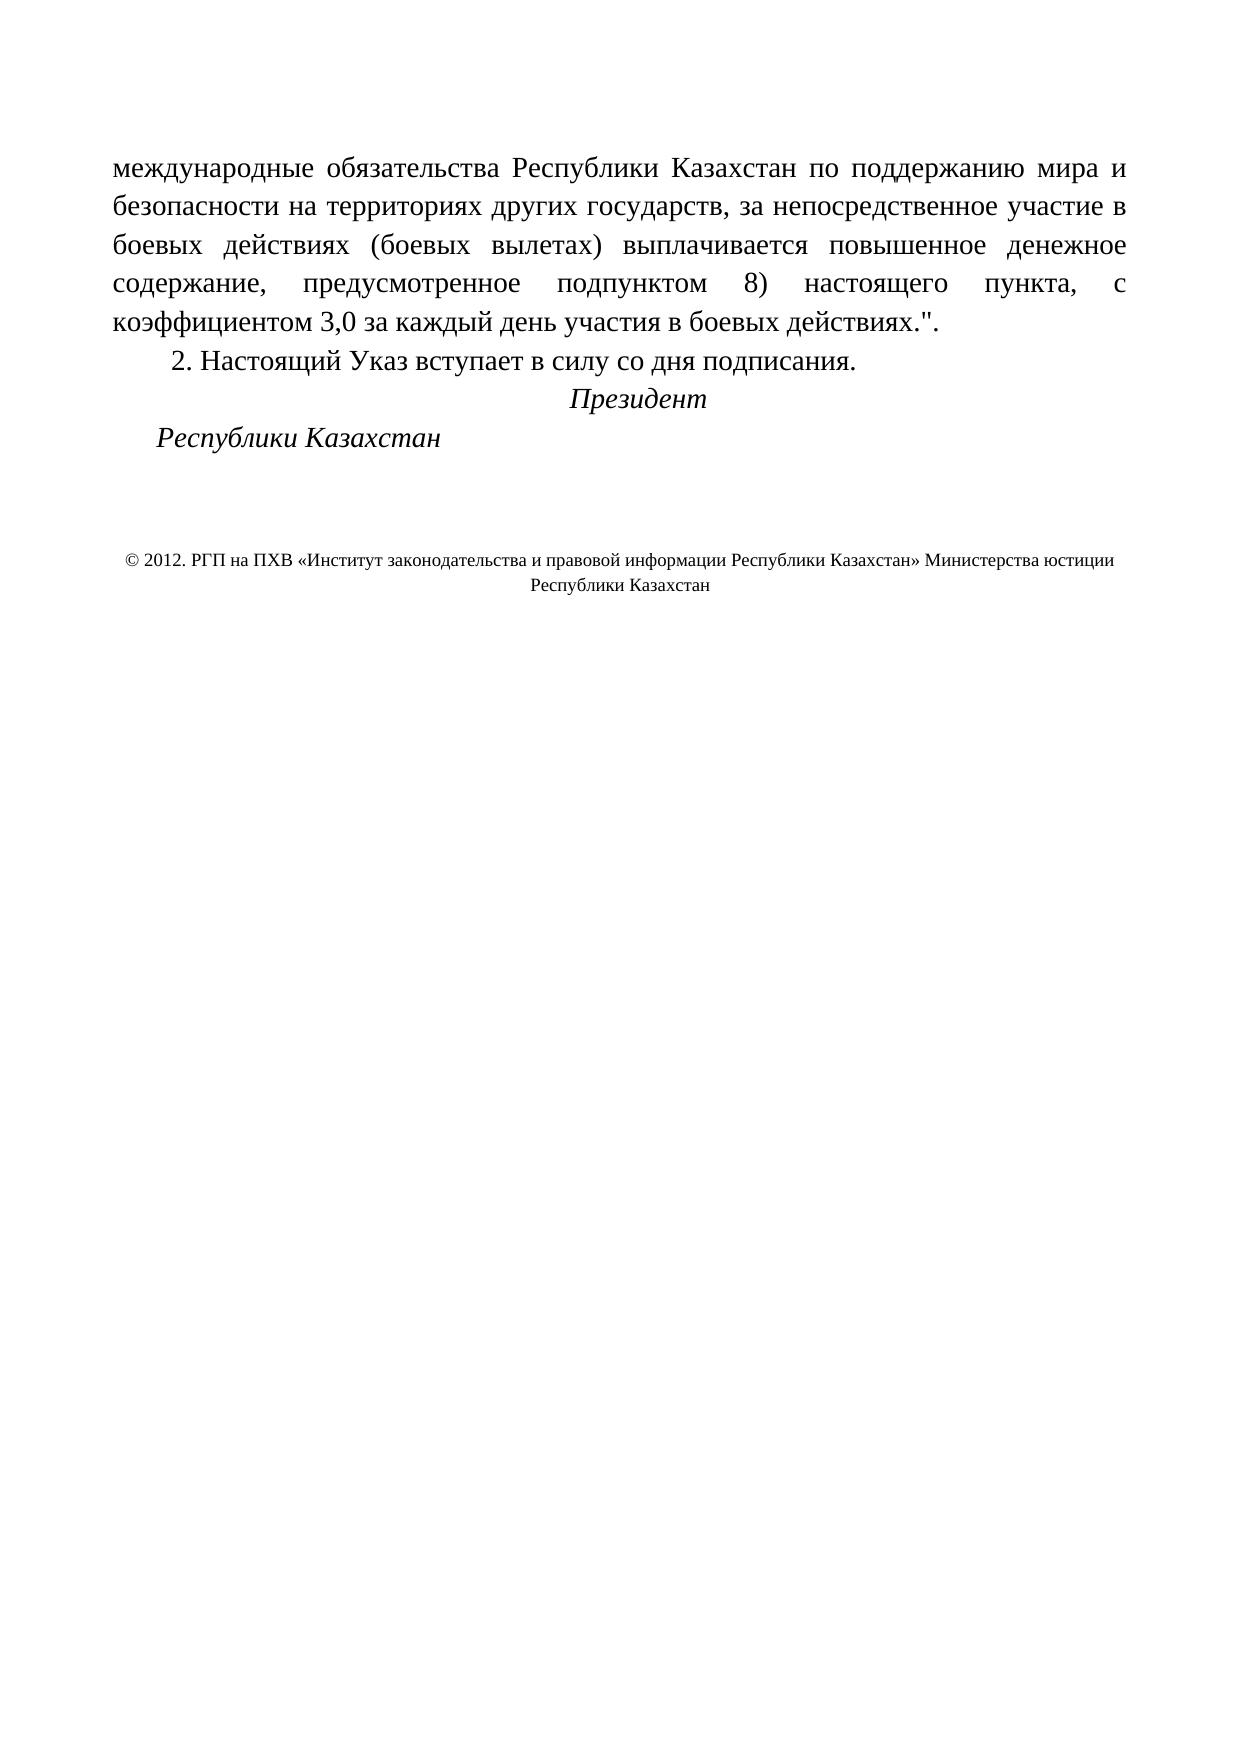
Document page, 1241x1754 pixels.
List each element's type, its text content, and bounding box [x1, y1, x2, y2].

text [112, 150, 1128, 338]
text © 2012. РГП на ПХВ «Институт законодательства и правовой информации Республики Казахстан» Министерства юстиции Республики Казахстан [112, 549, 1128, 595]
text 2. Настоящий Указ вступает в силу со дня подписания. [112, 343, 1128, 376]
text Президент Республики Казахстан [112, 381, 1128, 453]
